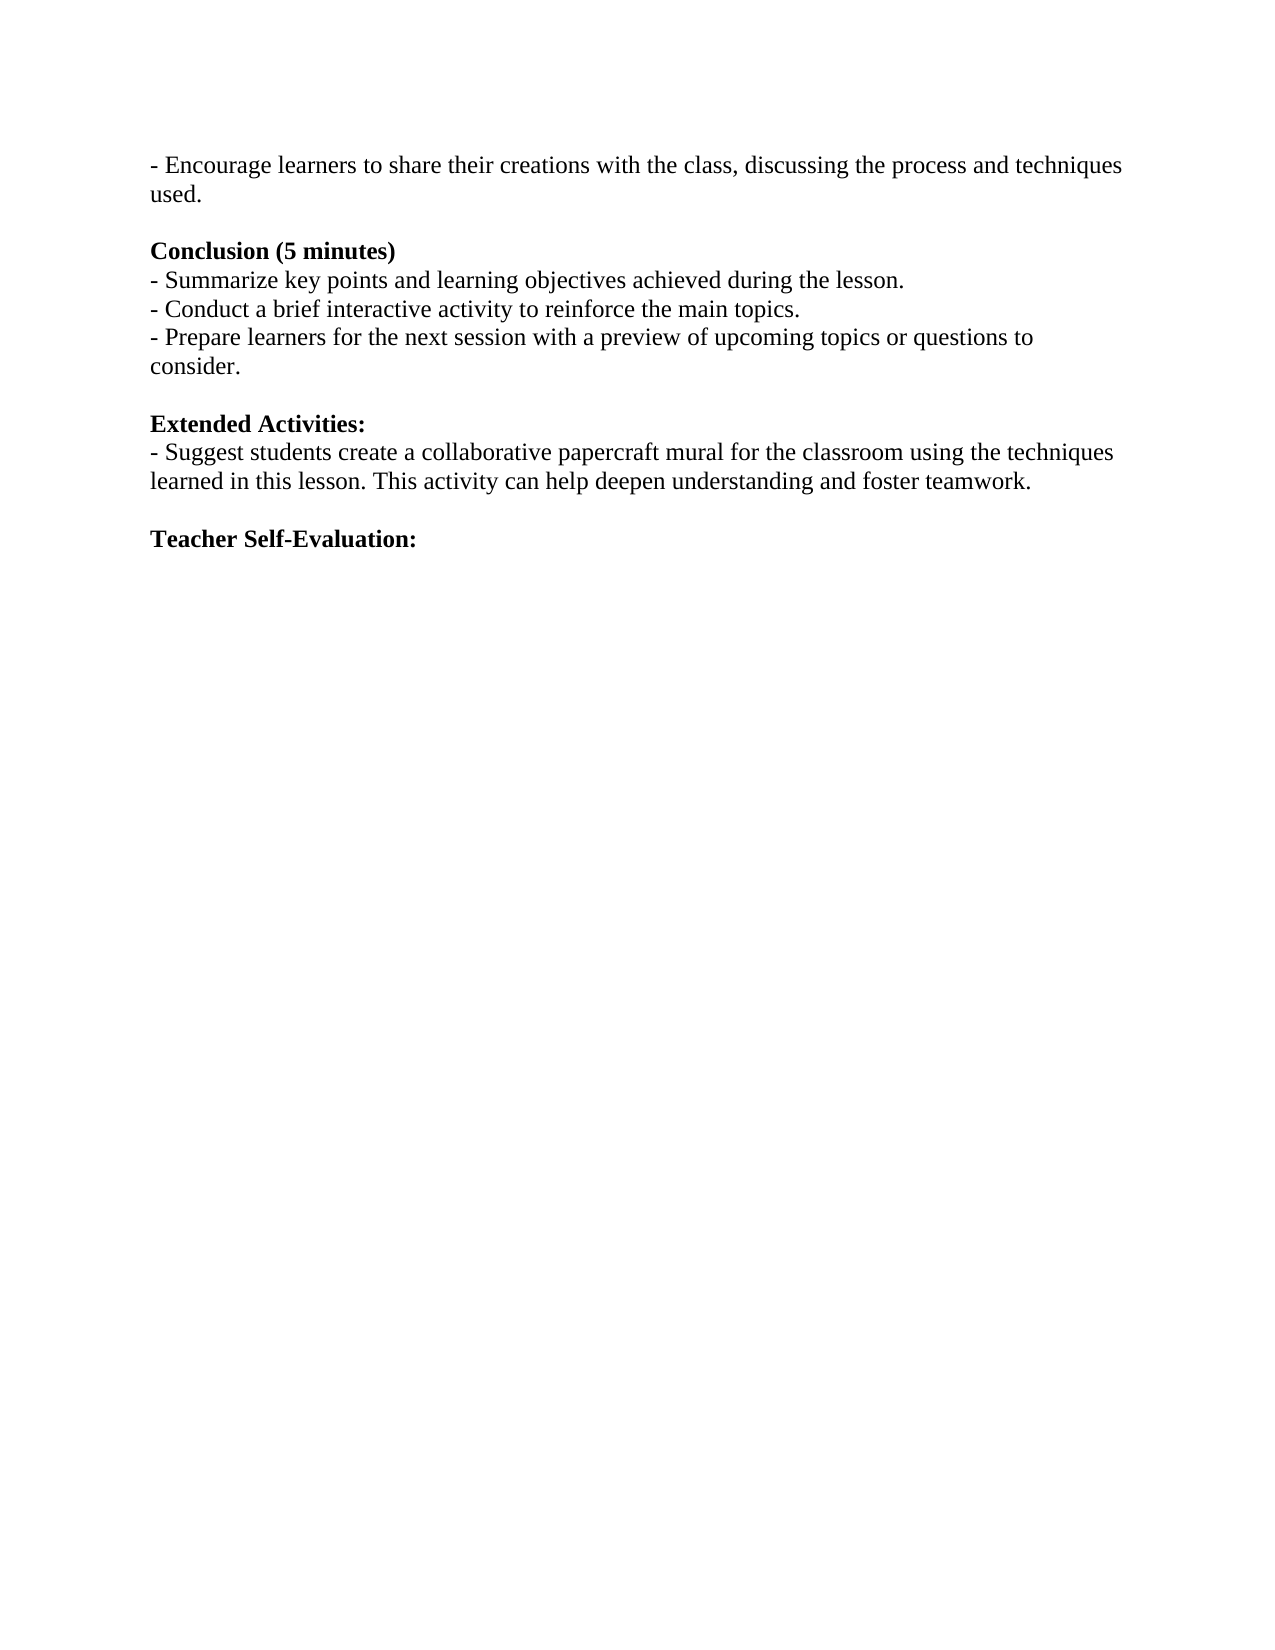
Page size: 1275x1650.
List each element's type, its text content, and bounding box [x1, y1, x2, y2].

text Extended Activities: [150, 409, 1125, 437]
text - Prepare learners for the next session with a preview of upcoming topics or questions to consider. [150, 322, 1125, 380]
text - Encourage learners to share their creations with the class, discussing the process and techniques used. [150, 150, 1125, 207]
text - Suggest students create a collaborative papercraft mural for the classroom using the techniques learned in this lesson. This activity can help deepen understanding and foster teamwork. [150, 437, 1125, 495]
text Teacher Self-Evaluation: [150, 524, 1125, 552]
text - Conduct a brief interactive activity to reinforce the main topics. [150, 294, 1125, 322]
text Conclusion (5 minutes) [150, 236, 1125, 265]
text - Summarize key points and learning objectives achieved during the lesson. [150, 265, 1125, 294]
